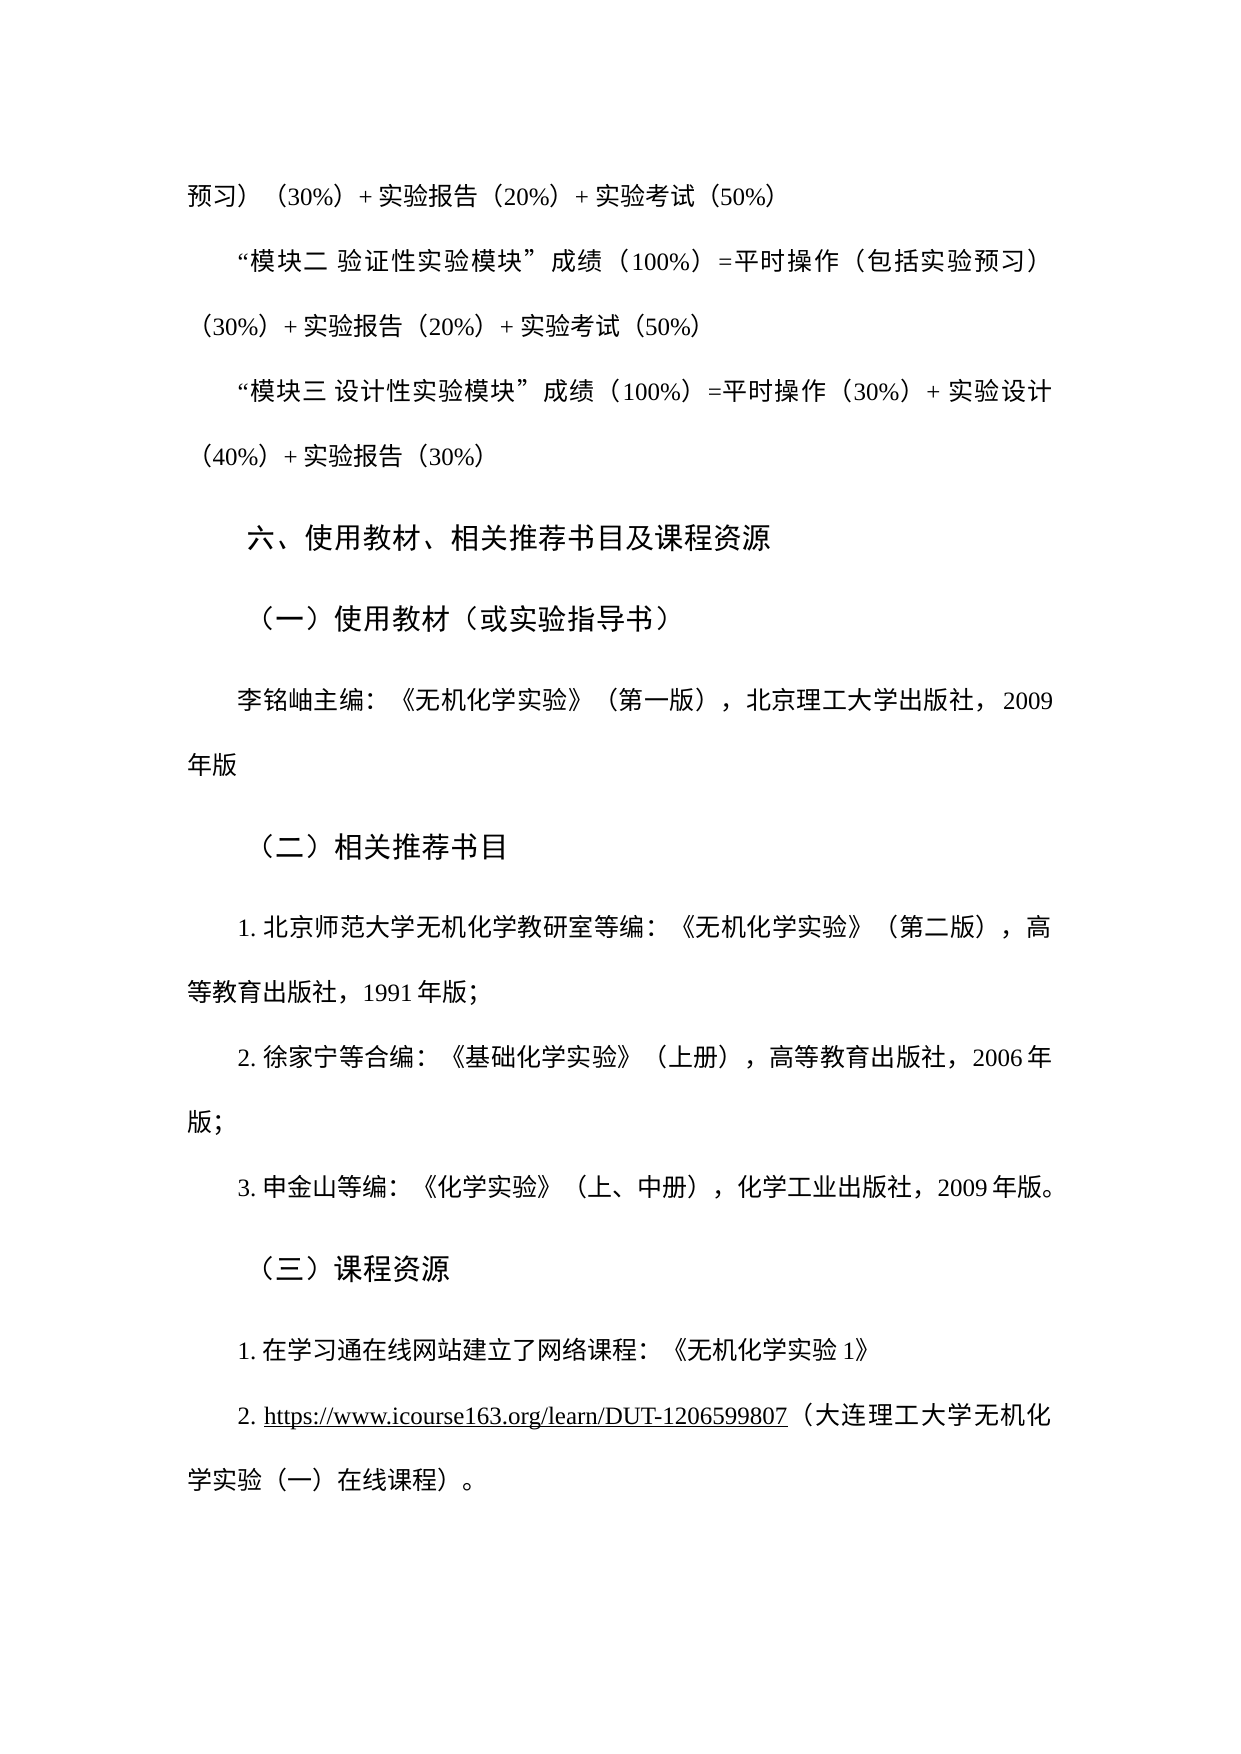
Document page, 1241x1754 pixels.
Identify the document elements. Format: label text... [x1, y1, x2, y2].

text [187, 162, 1053, 227]
text 李铭岫主编：《无机化学实验》（第一版），北京理工大学出版社，2009年版 [187, 666, 1053, 796]
text 2. 徐家宁等合编：《基础化学实验》（上册），高等教育出版社，2006年版； [187, 1023, 1053, 1153]
text （二）相关推荐书目 [187, 812, 1053, 877]
text （三）课程资源 [187, 1234, 1053, 1299]
text “模块二 验证性实验模块”成绩（100%）=平时操作（包括实验预习）（30%）+ 实验报告（20%）+ 实验考试（50%） [187, 227, 1053, 357]
text 2. https://www.icourse163.org/learn/DUT-1206599807（大连理工大学无机化学实验（一）在线课程）。 [187, 1381, 1053, 1511]
subtitle 六、使用教材、相关推荐书目及课程资源 [187, 503, 1053, 568]
text （一）使用教材（或实验指导书） [187, 584, 1053, 649]
text 1. 北京师范大学无机化学教研室等编：《无机化学实验》（第二版），高等教育出版社，1991年版； [187, 893, 1053, 1023]
text “模块三 设计性实验模块”成绩（100%）=平时操作（30%）+ 实验设计（40%）+ 实验报告（30%） [187, 357, 1053, 487]
text 1. 在学习通在线网站建立了网络课程：《无机化学实验1》 [187, 1316, 1053, 1381]
text 3. 申金山等编：《化学实验》（上、中册），化学工业出版社，2009年版。 [187, 1153, 1053, 1218]
